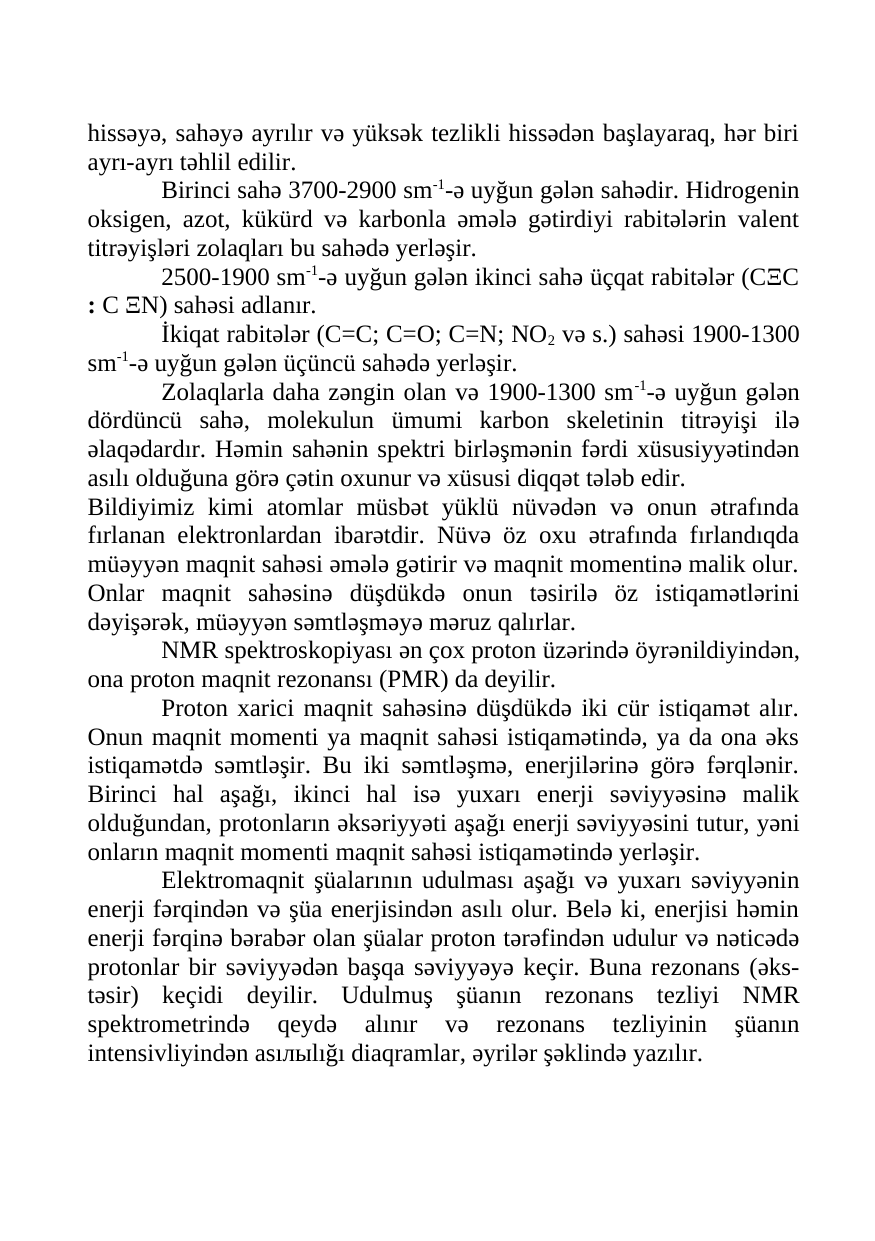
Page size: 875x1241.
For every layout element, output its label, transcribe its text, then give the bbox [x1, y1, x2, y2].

text Proton xarici maqnit sahəsinə düşdükdə iki cür istiqamət alır. Onun maqnit momenti ya maqnit sahəsi istiqamətində, ya da ona əks istiqamətdə səmtləşir. Bu iki səmtləşmə, enerjilərinə görə fərqlənir. Birinci hal aşağı, ikinci hal isə yuxarı enerji səviyyəsinə malik olduğundan, protonların əksəriyyəti aşağı enerji səviyyəsini tutur, yəni onların maqnit momenti maqnit sahəsi istiqamətində yerləşir. [87, 693, 800, 866]
text Birinci sahə 3700-2900 sm-1-ə uyğun gələn sahədir. Hidrogenin oksigen, azot, kükürd və karbonla əmələ gətirdiyi rabitələrin valent titrəyişləri zolaqları bu sahədə yerləşir. [87, 176, 800, 262]
text NMR spektroskopiyası ən çox proton üzərində öyrənildiyindən, ona proton maqnit rezonansı (PMR) da deyilir. [87, 636, 800, 693]
text Elektromaqnit şüalarının udulması aşağı və yuxarı səviyyənin enerji fərqindən və şüa enerjisindən asılı olur. Belə ki, enerjisi həmin enerji fərqinə bərabər olan şüalar proton tərəfindən udulur və nəticədə protonlar bir səviyyədən başqa səviyyəyə keçir. Buna rezonans (əks-təsir) keçidi deyilir. Udulmuş şüanın rezonans tezliyi NMR spektrometrində qeydə alınır və rezonans tezliyinin şüanın intensivliyindən asıлыlığı diaqramlar, əyrilər şəklində yazılır. [87, 866, 800, 1067]
text Bildiyimiz kimi atomlar müsbət yüklü nüvədən və onun ətrafında fırlanan elektronlardan ibarətdir. Nüvə öz oxu ətrafında fırlandıqda müəyyən maqnit sahəsi əmələ gətirir və maqnit momentinə malik olur. Onlar maqnit sahəsinə düşdükdə onun təsirilə öz istiqamətlərini dəyişərək, müəyyən səmtləşməyə məruz qalırlar. [87, 492, 800, 636]
text Zolaqlarla daha zəngin olan və 1900-1300 sm-1-ə uyğun gələn dördüncü sahə, molekulun ümumi karbon skeletinin titrəyişi ilə əlaqədardır. Həmin sahənin spektri birləşmənin fərdi xüsusiyyətindən asılı olduğuna görə çətin oxunur və xüsusi diqqət tələb edir. [87, 377, 800, 492]
text 2500-1900 sm-1-ə uyğun gələn ikinci sahə üçqat rabitələr (CΞC : C ΞN) sahəsi adlanır. [87, 262, 800, 319]
text İkiqat rabitələr (C=C; C=O; C=N; NO2 və s.) sahəsi 1900-1300 sm-1-ə uyğun gələn üçüncü sahədə yerləşir. [87, 319, 800, 377]
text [87, 118, 800, 176]
